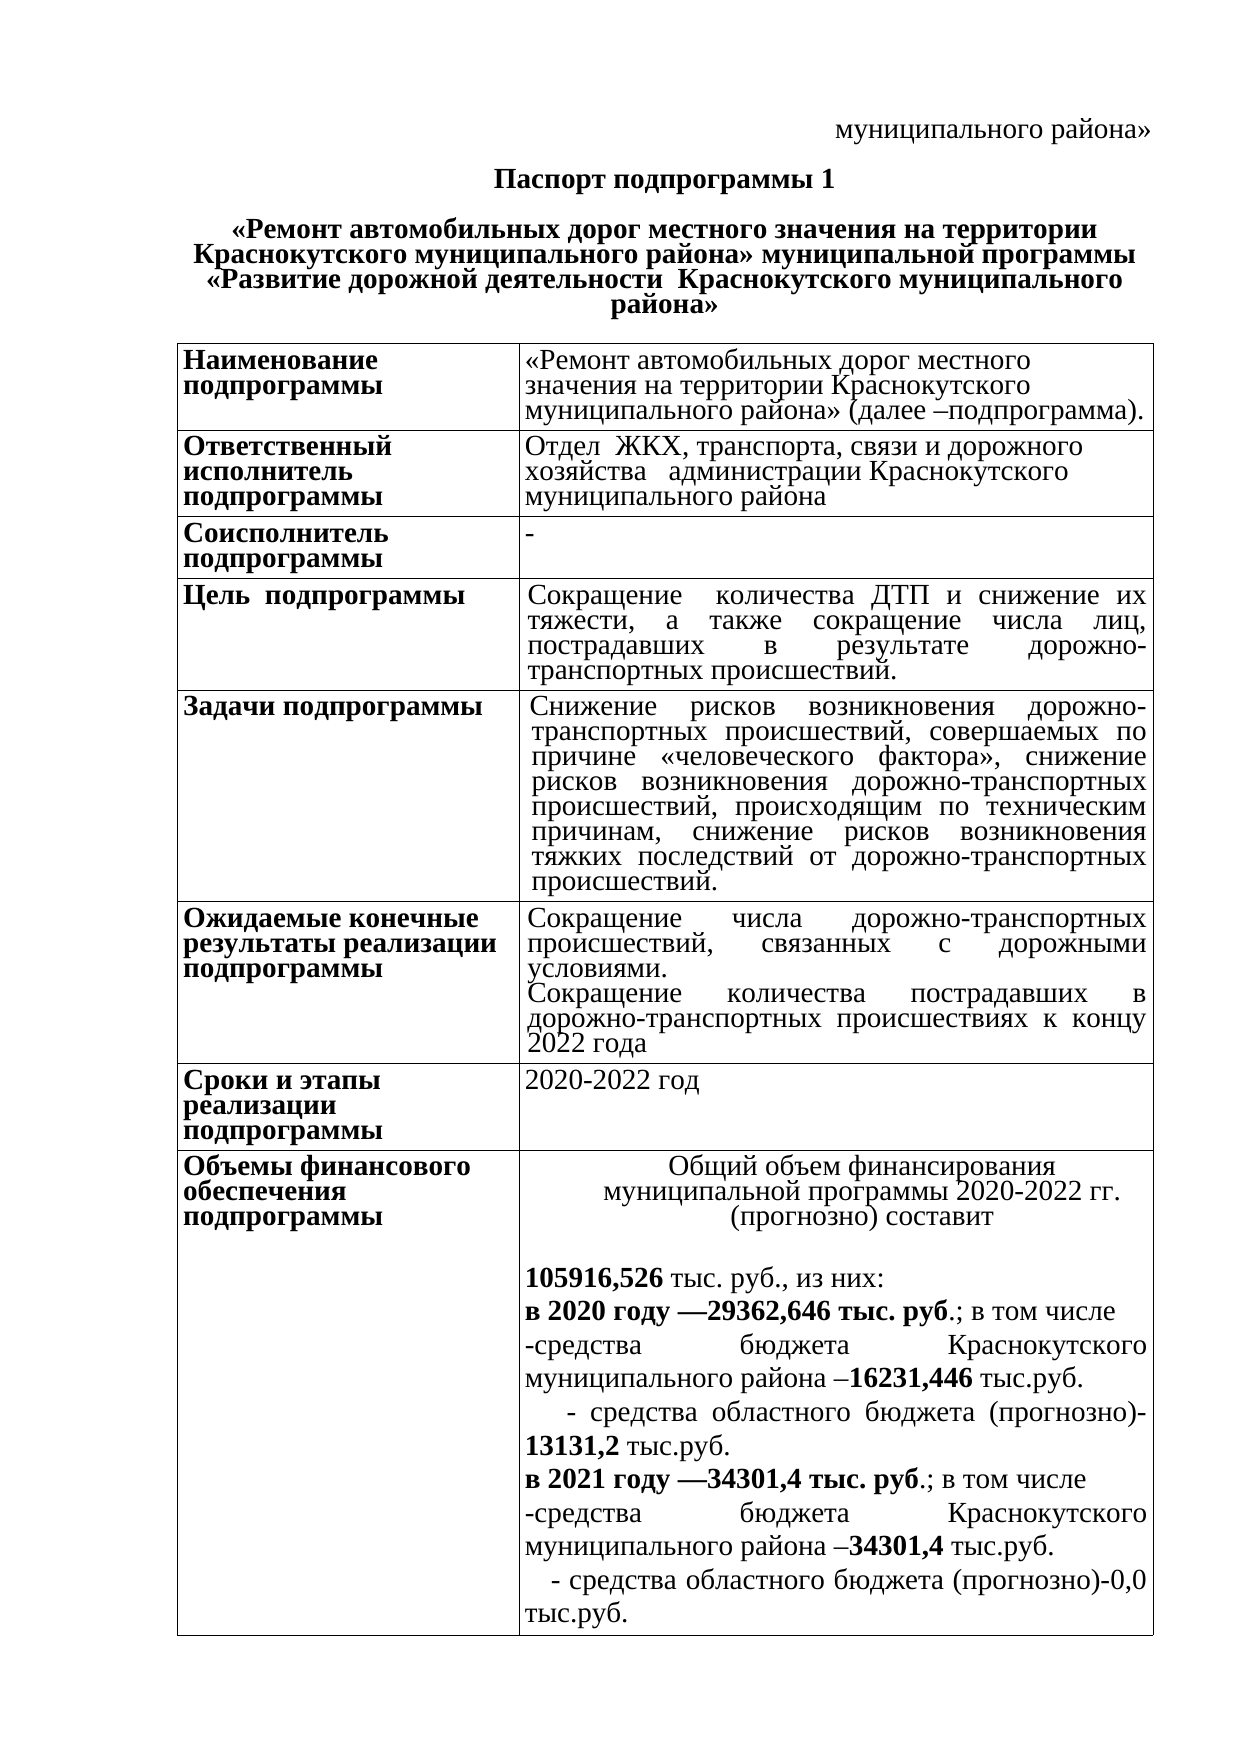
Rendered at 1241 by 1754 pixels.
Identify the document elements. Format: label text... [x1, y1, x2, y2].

table_cell Снижение рисков возникновения дорожно-транспортных происшествий, совершаемых по причине «человеческого фактора», снижение рисков возникновения дорожно-транспортных происшествий, происходящим по техническим причинам, снижение рисков возникновения тяжких последствий от дорожно-транспортных происшествий. [520, 691, 1153, 901]
table_cell Сокращение количества ДТП и снижение их тяжести, а также сокращение числа лиц, пострадавших в результате дорожно-транспортных происшествий. [520, 579, 1153, 690]
table_cell Отдел ЖКХ, транспорта, связи и дорожного хозяйства администрации Краснокутского муниципального района [520, 431, 1153, 516]
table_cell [178, 1151, 519, 1634]
table_cell Сроки и этапы реализации подпрограммы [178, 1064, 519, 1150]
text Паспорт подпрограммы 1 [177, 168, 1152, 193]
table_cell - [520, 517, 1153, 578]
table_header Наименование подпрограммы [178, 344, 519, 430]
table_cell Ответственный исполнитель подпрограммы [178, 431, 519, 516]
table_cell Ожидаемые конечные результаты реализации подпрограммы [178, 902, 519, 1063]
table_cell Сокращение числа дорожно-транспортных происшествий, связанных с дорожными условиями. Сокращение количества пострадавших в дорожно-транспортных происшествиях к концу 2022 года [520, 902, 1153, 1063]
table_cell Задачи подпрограммы [178, 691, 519, 901]
table_cell Цель подпрограммы [178, 579, 519, 690]
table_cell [520, 1151, 1153, 1634]
table_cell 2020-2022 год [520, 1064, 1153, 1150]
text муниципального района» [177, 118, 1152, 143]
text «Ремонт автомобильных дорог местного значения на территории Краснокутского муниципального района» муниципальной программы «Развитие дорожной деятельности Краснокутского муниципального района» [177, 218, 1152, 318]
table_header «Ремонт автомобильных дорог местного значения на территории Краснокутского муниципального района» (далее –подпрограмма). [520, 344, 1153, 430]
table_cell Соисполнитель подпрограммы [178, 517, 519, 578]
